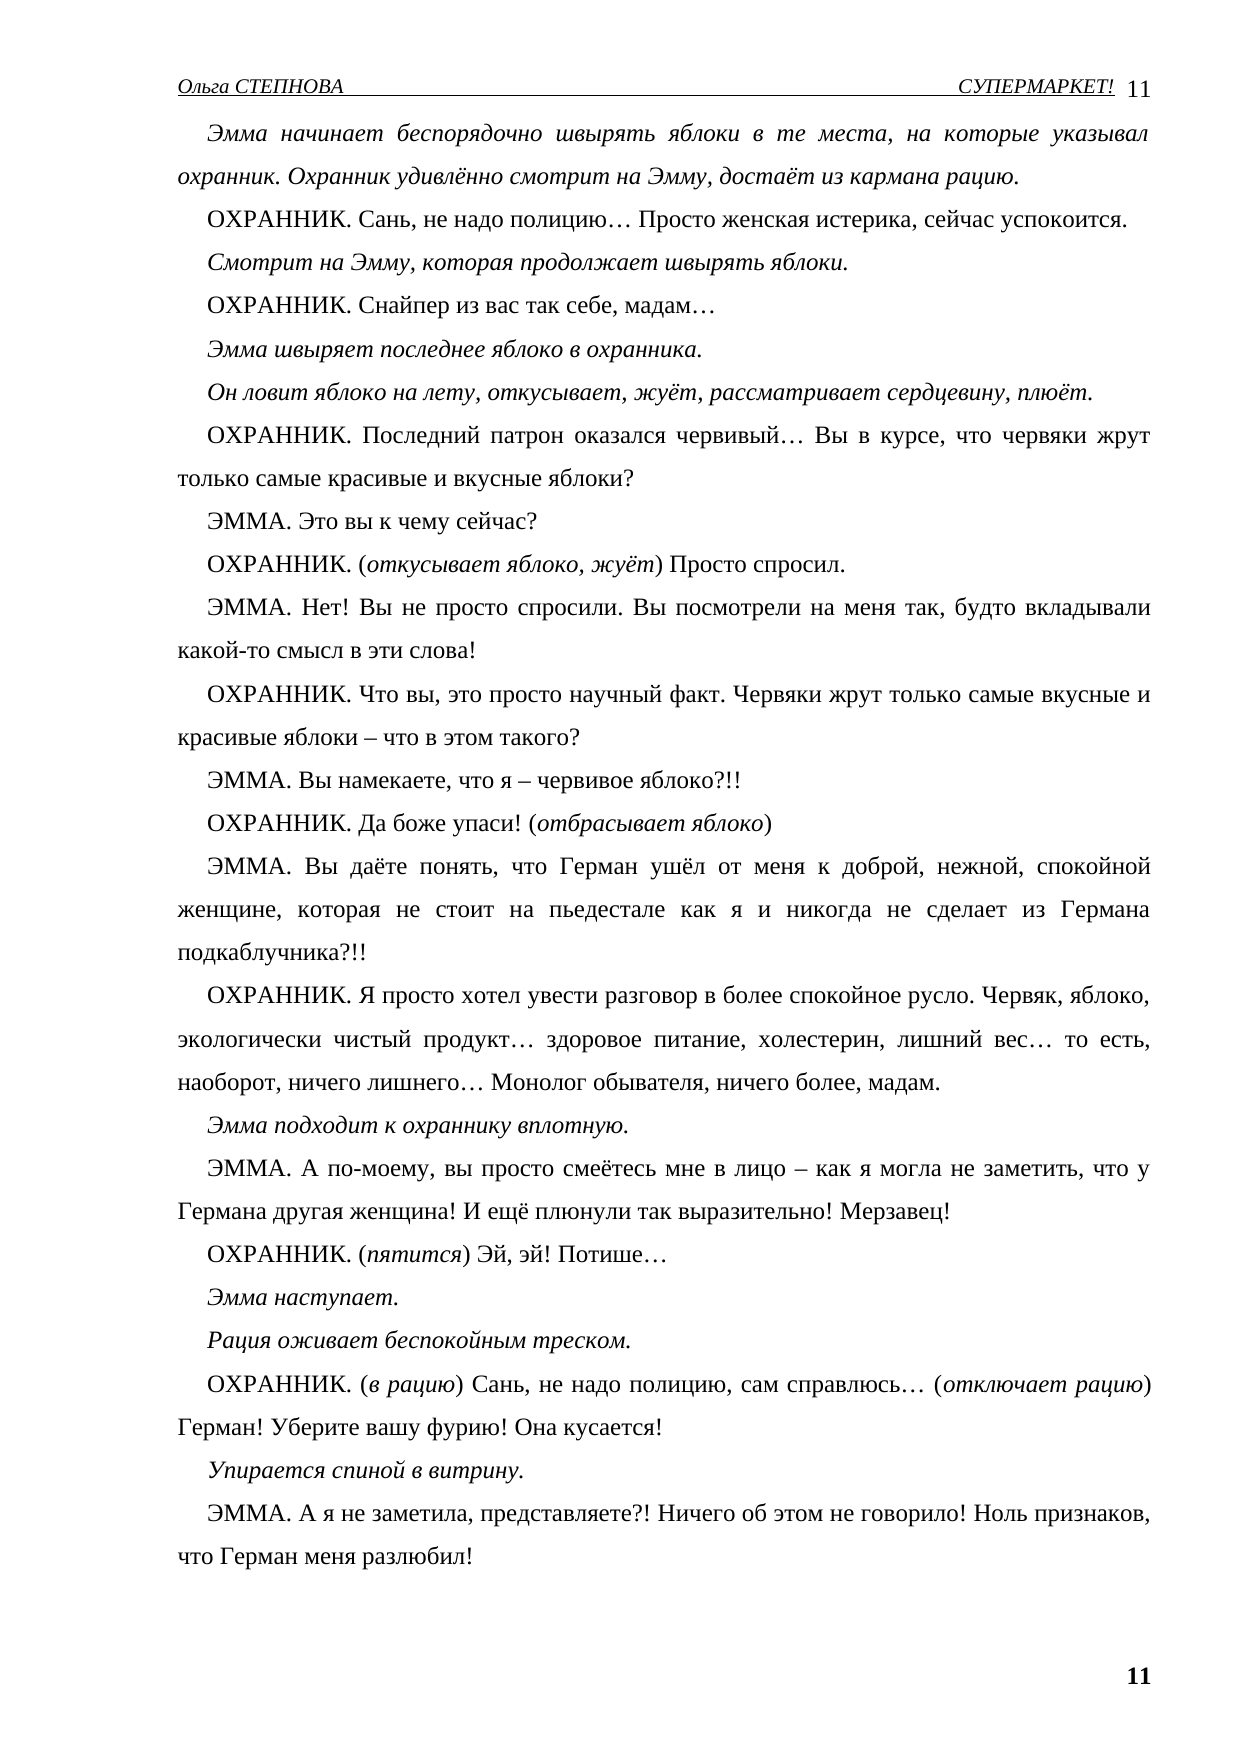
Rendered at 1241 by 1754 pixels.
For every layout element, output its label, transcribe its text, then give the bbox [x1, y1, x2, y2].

text Эмма подходит к охраннику вплотную. [177, 1110, 1152, 1139]
text ОХРАННИК. (откусывает яблоко, жуёт) Просто спросил. [177, 549, 1152, 578]
text ОХРАННИК. (пятится) Эй, эй! Потише… [177, 1239, 1152, 1268]
text ОХРАННИК. Снайпер из вас так себе, мадам… [177, 291, 1152, 319]
text ЭММА. Нет! Вы не просто спросили. Вы посмотрели на меня так, будто вкладывали какой-то смысл в эти слова! [177, 592, 1152, 664]
text Смотрит на Эмму, которая продолжает швырять яблоки. [177, 247, 1152, 276]
text Упирается спиной в витрину. [177, 1455, 1152, 1484]
text ЭММА. Это вы к чему сейчас? [177, 506, 1152, 535]
text Эмма швыряет последнее яблоко в охранника. [177, 334, 1152, 362]
text ОХРАННИК. Я просто хотел увести разговор в более спокойное русло. Червяк, яблоко, экологически чистый продукт… здоровое питание, холестерин, лишний вес… то есть, наоборот, ничего лишнего… Монолог обывателя, ничего более, мадам. [177, 981, 1152, 1096]
text ОХРАННИК. (в рацию) Сань, не надо полицию, сам справлюсь… (отключает рацию) Герман! Уберите вашу фурию! Она кусается! [177, 1369, 1152, 1441]
text ЭММА. Вы намекаете, что я – червивое яблоко?!! [177, 765, 1152, 794]
text Он ловит яблоко на лету, откусывает, жуёт, рассматривает сердцевину, плюёт. [177, 377, 1152, 406]
text ЭММА. А по-моему, вы просто смеётесь мне в лицо – как я могла не заметить, что у Германа другая женщина! И ещё плюнули так выразительно! Мерзавец! [177, 1153, 1152, 1225]
text Эмма наступает. [177, 1282, 1152, 1311]
text ОХРАННИК. Что вы, это просто научный факт. Червяки жрут только самые вкусные и красивые яблоки – что в этом такого? [177, 679, 1152, 751]
text ОХРАННИК. Сань, не надо полицию… Просто женская истерика, сейчас успокоится. [177, 204, 1152, 233]
text ЭММА. Вы даёте понять, что Герман ушёл от меня к доброй, нежной, спокойной женщине, которая не стоит на пьедестале как я и никогда не сделает из Германа подкаблучника?!! [177, 851, 1152, 966]
text Эмма начинает беспорядочно швырять яблоки в те места, на которые указывал охранник. Охранник удивлённо смотрит на Эмму, достаёт из кармана рацию. [177, 118, 1152, 190]
text Рация оживает беспокойным треском. [177, 1326, 1152, 1354]
text ЭММА. А я не заметила, представляете?! Ничего об этом не говорило! Ноль признаков, что Герман меня разлюбил! [177, 1498, 1152, 1570]
text ОХРАННИК. Последний патрон оказался червивый… Вы в курсе, что червяки жрут только самые красивые и вкусные яблоки? [177, 420, 1152, 492]
text ОХРАННИК. Да боже упаси! (отбрасывает яблоко) [177, 808, 1152, 837]
